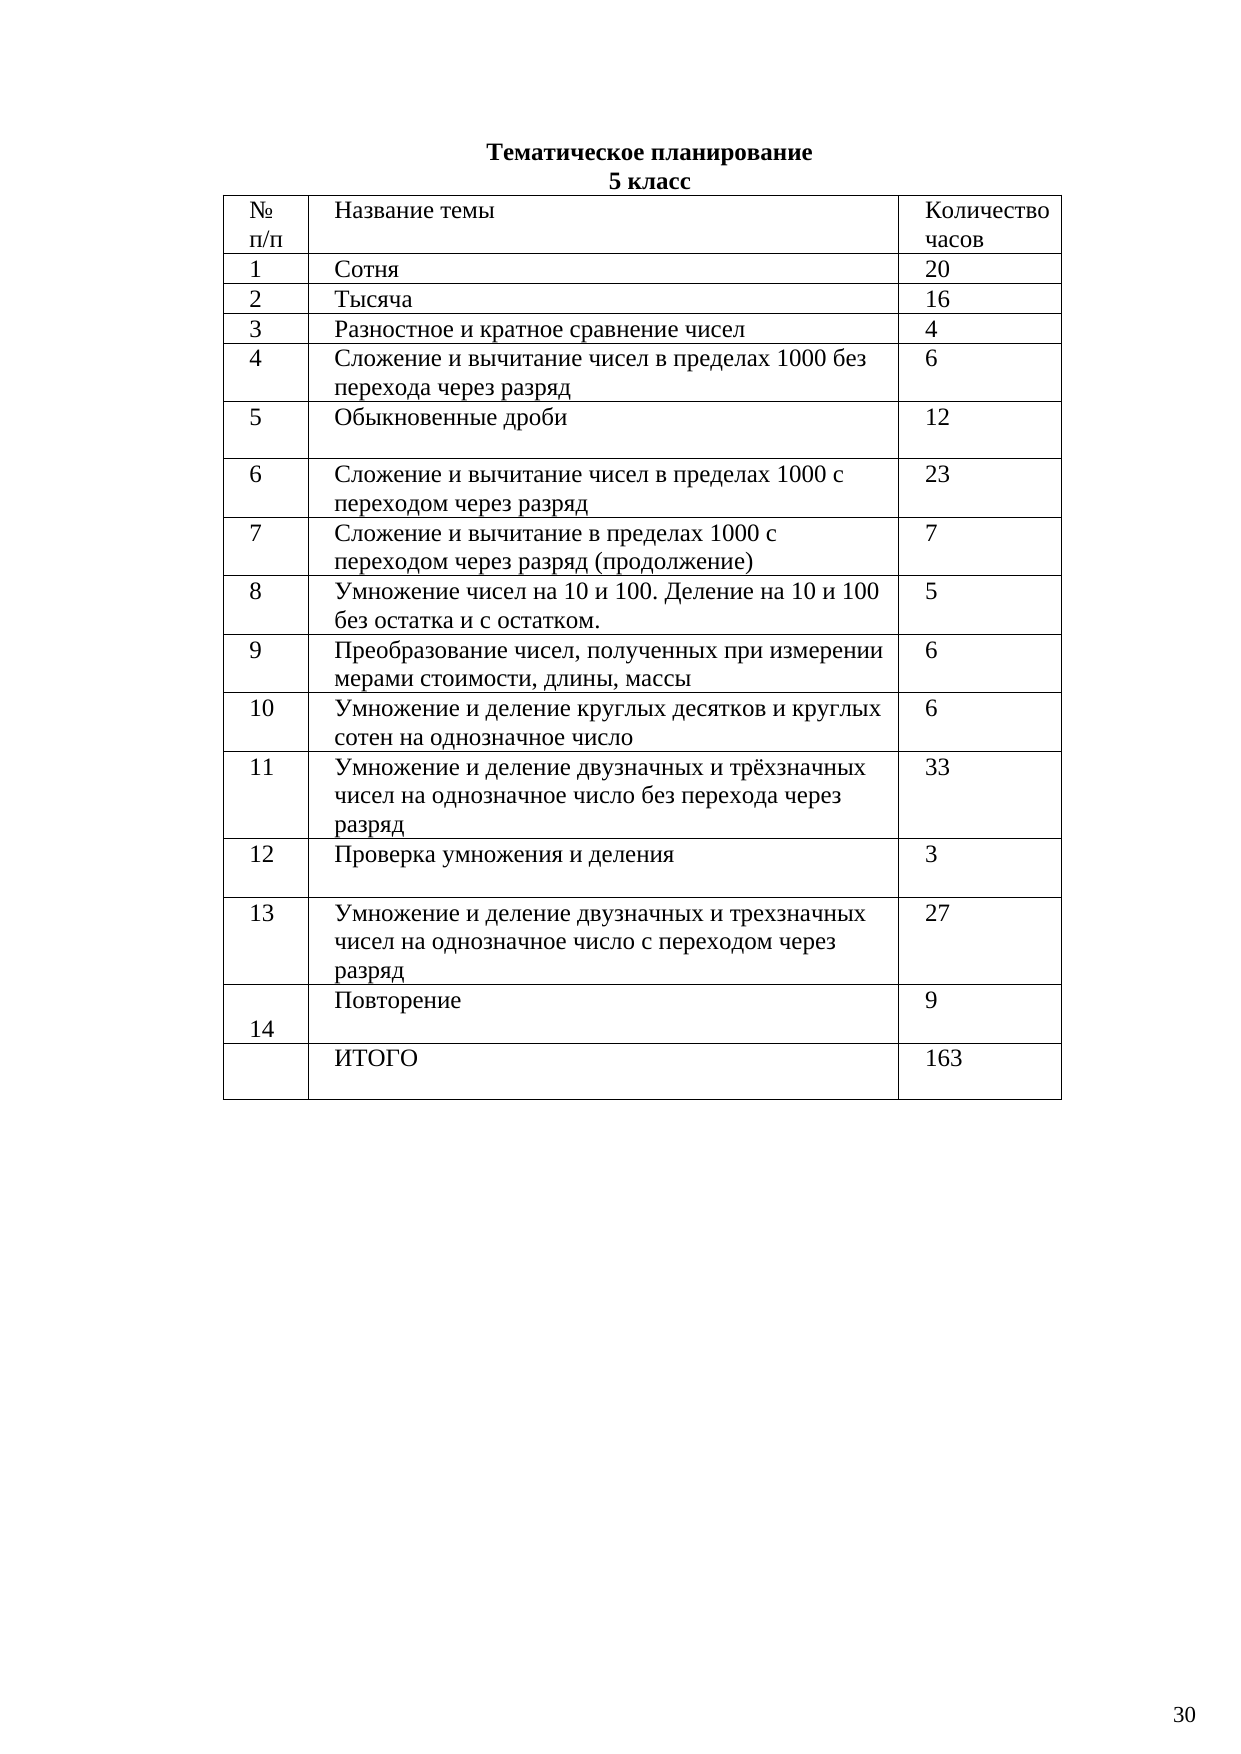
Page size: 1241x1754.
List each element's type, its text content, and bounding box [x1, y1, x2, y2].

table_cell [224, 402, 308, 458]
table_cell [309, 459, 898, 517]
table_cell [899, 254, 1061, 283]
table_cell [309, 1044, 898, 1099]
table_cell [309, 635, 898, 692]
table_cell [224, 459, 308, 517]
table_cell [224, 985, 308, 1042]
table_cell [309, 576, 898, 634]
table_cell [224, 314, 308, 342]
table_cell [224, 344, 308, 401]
text Тематическое планирование [103, 137, 1196, 166]
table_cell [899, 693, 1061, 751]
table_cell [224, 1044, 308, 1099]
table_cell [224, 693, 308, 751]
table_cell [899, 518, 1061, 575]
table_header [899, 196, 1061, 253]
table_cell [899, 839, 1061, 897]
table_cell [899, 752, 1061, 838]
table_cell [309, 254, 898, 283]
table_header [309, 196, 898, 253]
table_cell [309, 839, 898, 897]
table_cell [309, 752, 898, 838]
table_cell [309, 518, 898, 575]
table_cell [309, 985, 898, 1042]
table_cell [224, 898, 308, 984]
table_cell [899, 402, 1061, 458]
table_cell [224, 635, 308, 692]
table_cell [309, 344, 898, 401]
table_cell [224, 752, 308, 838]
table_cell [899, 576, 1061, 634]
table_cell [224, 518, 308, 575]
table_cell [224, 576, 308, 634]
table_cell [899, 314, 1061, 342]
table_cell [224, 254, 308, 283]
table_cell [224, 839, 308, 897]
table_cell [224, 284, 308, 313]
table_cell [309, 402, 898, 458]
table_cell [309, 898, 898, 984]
text 5 класс [103, 166, 1196, 194]
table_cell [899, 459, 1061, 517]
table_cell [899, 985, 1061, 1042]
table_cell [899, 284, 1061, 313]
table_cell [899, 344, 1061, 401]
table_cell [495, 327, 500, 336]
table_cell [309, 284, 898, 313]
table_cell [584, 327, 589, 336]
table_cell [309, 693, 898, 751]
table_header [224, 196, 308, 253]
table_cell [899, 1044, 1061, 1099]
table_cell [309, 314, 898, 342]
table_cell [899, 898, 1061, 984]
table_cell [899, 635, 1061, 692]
